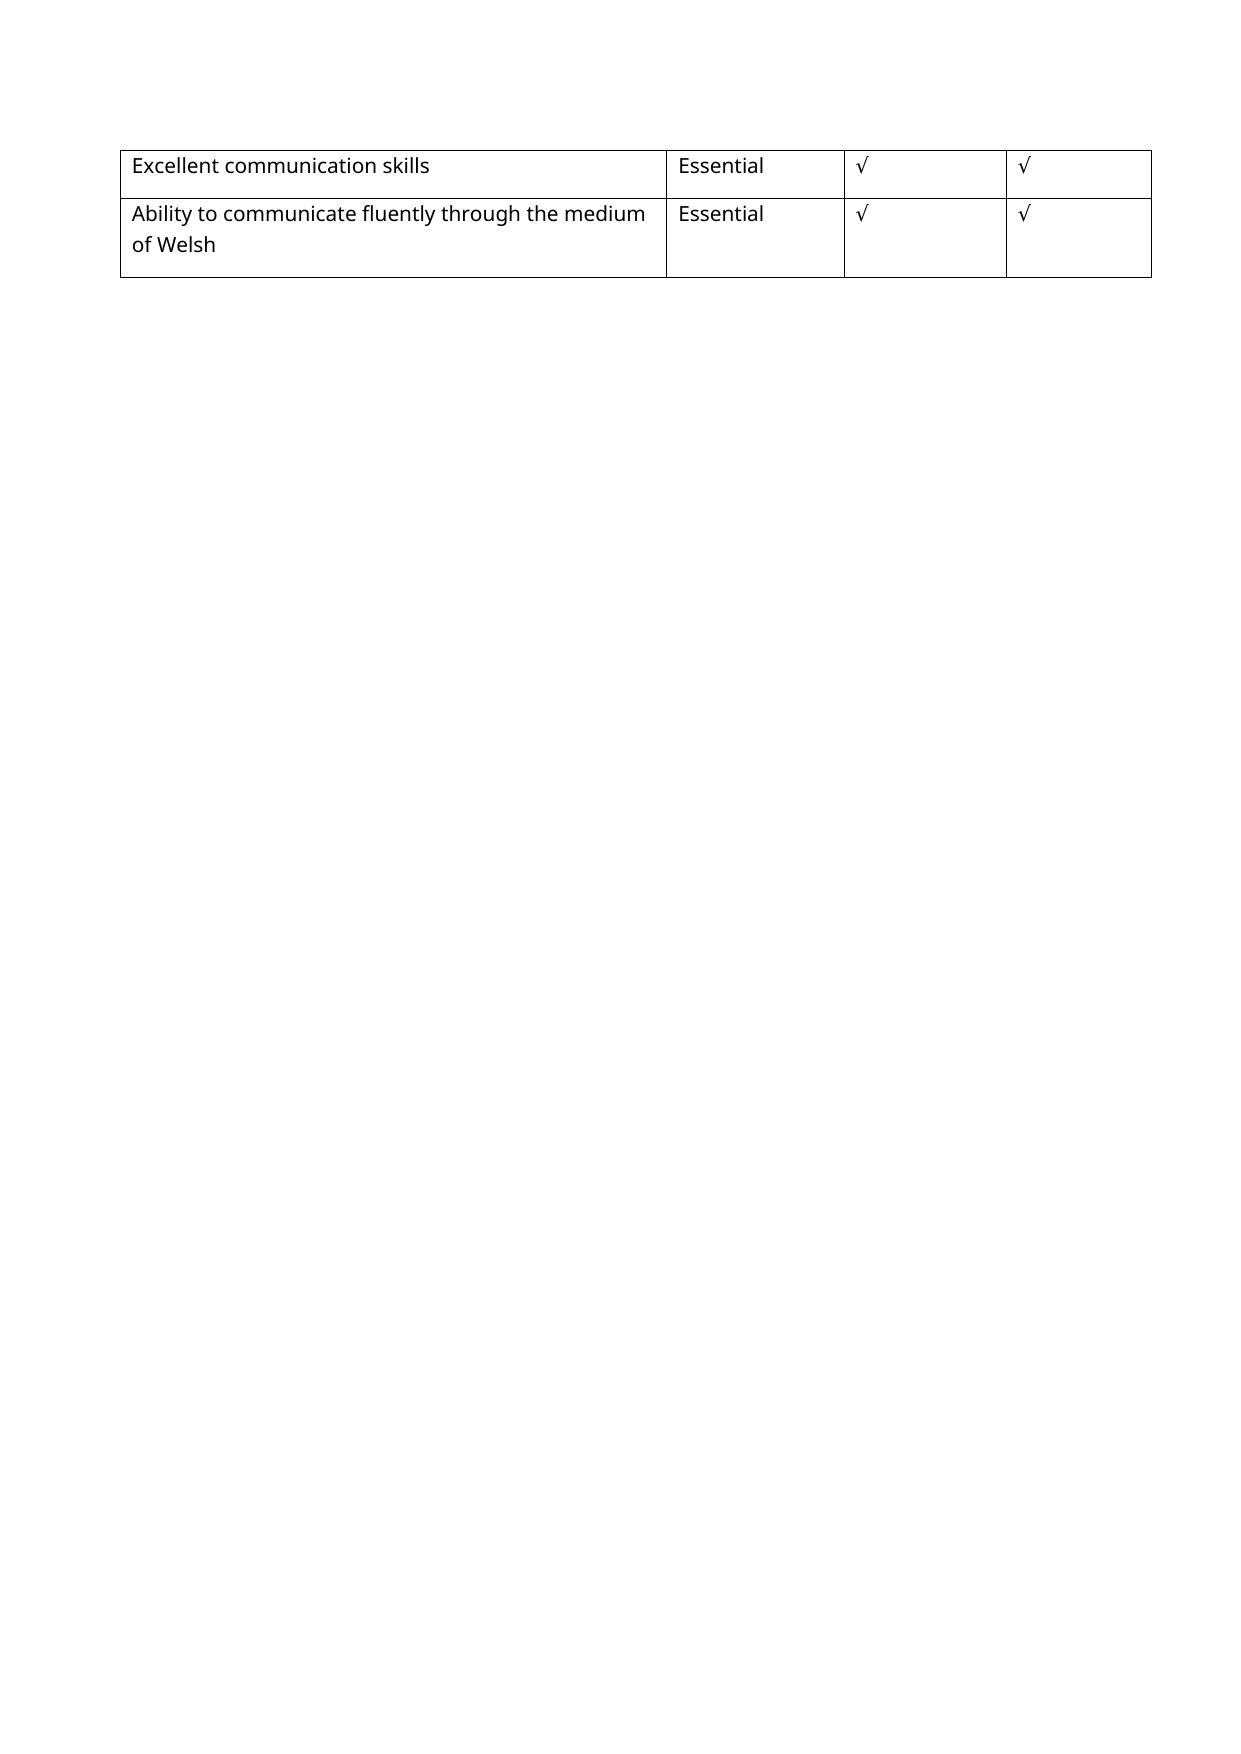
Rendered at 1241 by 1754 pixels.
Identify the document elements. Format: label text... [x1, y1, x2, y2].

table_cell √ [1007, 199, 1151, 277]
table_cell √ [1007, 151, 1151, 198]
table_cell Essential [667, 151, 844, 198]
table_cell √ [845, 151, 1006, 198]
table_cell √ [845, 199, 1006, 277]
table_cell Essential [667, 199, 844, 277]
table_cell Excellent communication skills [121, 151, 666, 198]
table_cell Ability to communicate fluently through the medium of Welsh [121, 199, 666, 277]
